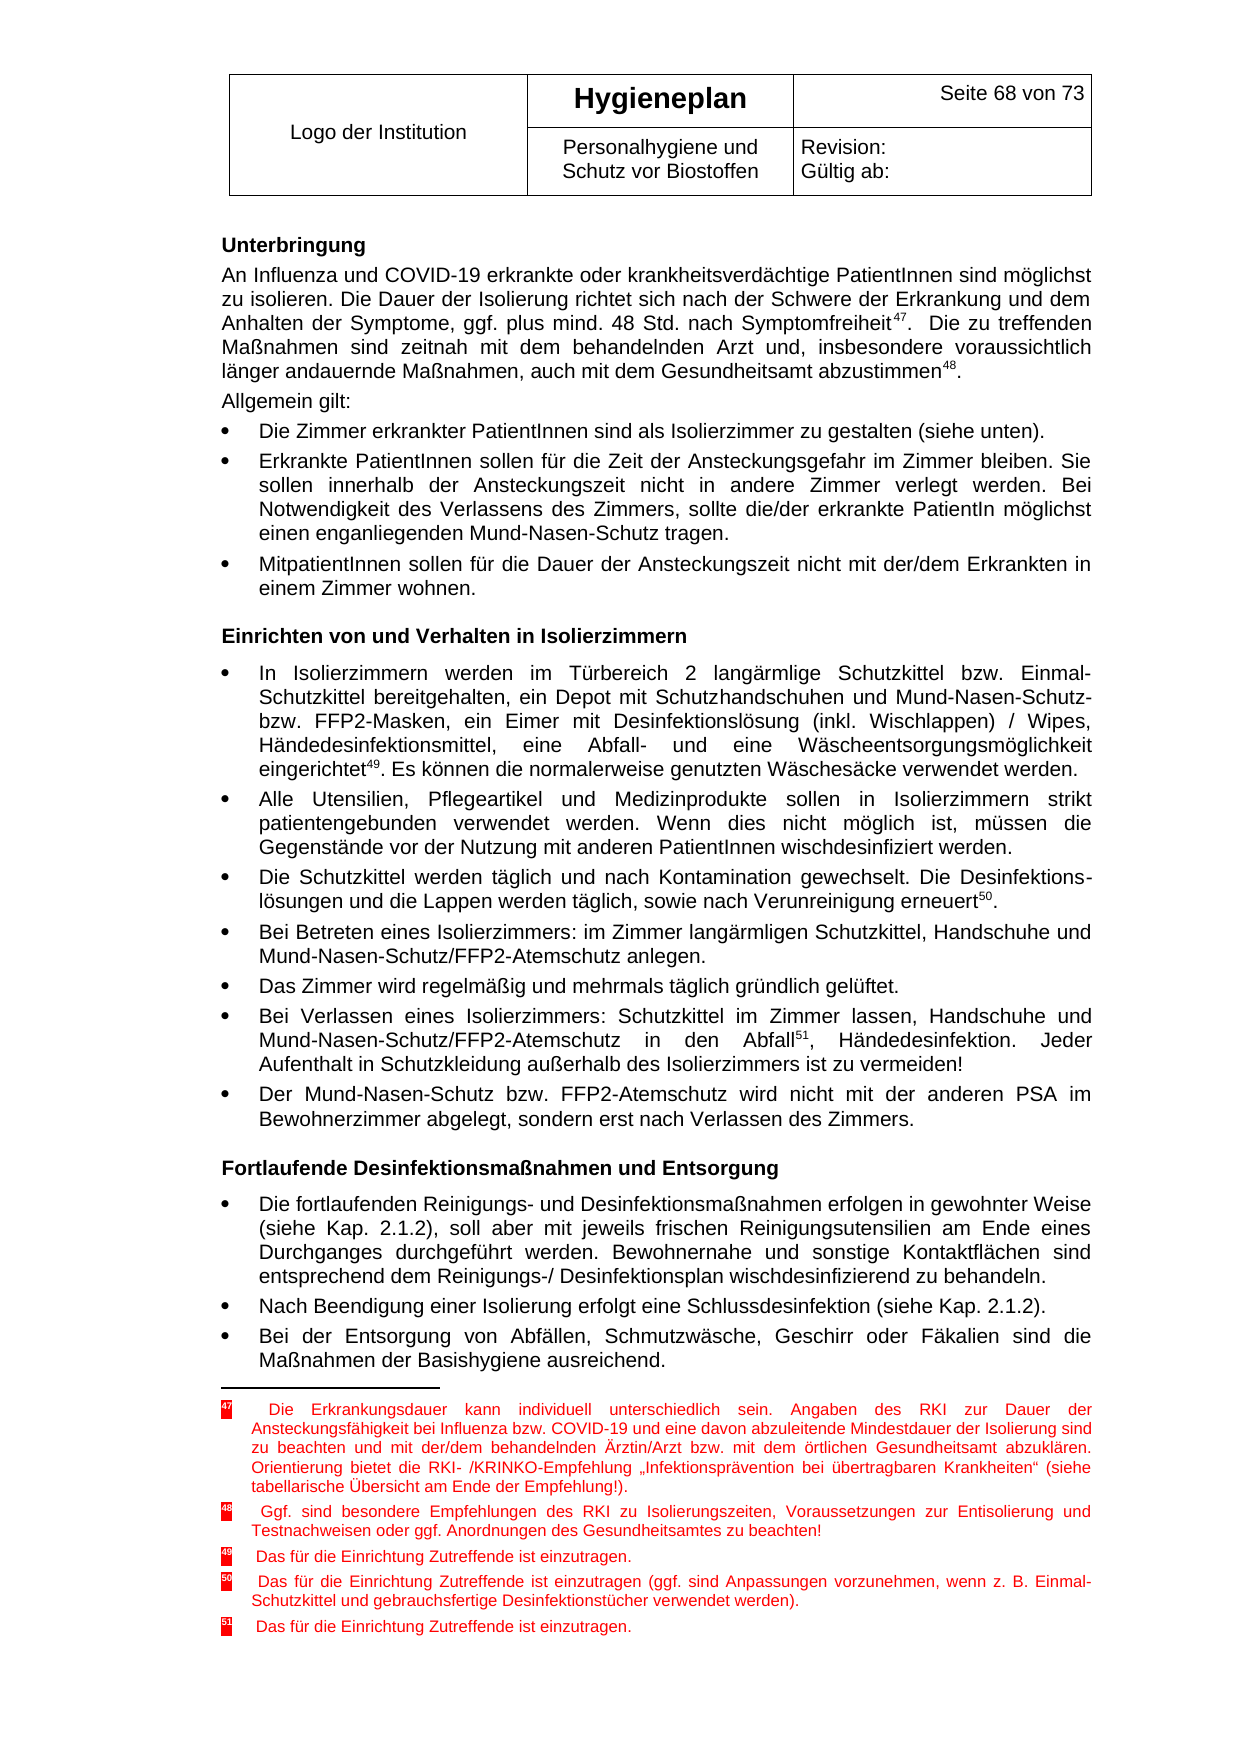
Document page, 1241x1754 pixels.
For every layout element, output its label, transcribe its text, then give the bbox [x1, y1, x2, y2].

text MitpatientInnen sollen für die Dauer der Ansteckungszeit nicht mit der/dem Erkrankten in einem Zimmer wohnen. [221, 551, 1092, 599]
text Der Mund-Nasen-Schutz bzw. FFP2-Atemschutz wird nicht mit der anderen PSA im Bewohnerzimmer abgelegt, sondern erst nach Verlassen des Zimmers. [221, 1082, 1092, 1130]
text Allgemein gilt: [221, 389, 1092, 413]
list Unterbringung [221, 232, 1092, 256]
text Nach Beendigung einer Isolierung erfolgt eine Schlussdesinfektion (siehe Kap. 2.1.2). [221, 1294, 1092, 1318]
text An Influenza und COVID-19 erkrankte oder krankheitsverdächtige PatientInnen sind möglichst zu isolieren. Die Dauer der Isolierung richtet sich nach der Schwere der Erkrankung und dem Anhalten der Symptome, ggf. plus mind. 48 Std. nach Symptomfreiheit. Die zu treffenden Maßnahmen sind zeitnah mit dem behandelnden Arzt und, insbesondere voraussichtlich länger andauernde Maßnahmen, auch mit dem Gesundheitsamt abzustimmen. [221, 263, 1092, 382]
text Die fortlaufenden Reinigungs- und Desinfektionsmaßnahmen erfolgen in gewohnter Weise (siehe Kap. 2.1.2), soll aber mit jeweils frischen Reinigungsutensilien am Ende eines Durchganges durchgeführt werden. Bewohnernahe und sonstige Kontaktflächen sind entsprechend dem Reinigungs-/ Desinfektionsplan wischdesinfizierend zu behandeln. [221, 1192, 1092, 1288]
subtitle Einrichten von und Verhalten in Isolierzimmern [221, 624, 1092, 648]
subtitle Fortlaufende Desinfektionsmaßnahmen und Entsorgung [221, 1155, 1092, 1179]
text Bei Betreten eines Isolierzimmers: im Zimmer langärmligen Schutzkittel, Handschuhe und Mund-Nasen-Schutz/FFP2-Atemschutz anlegen. [221, 919, 1092, 967]
text Alle Utensilien, Pflegeartikel und Medizinprodukte sollen in Isolierzimmern strikt patientengebunden verwendet werden. Wenn dies nicht möglich ist, müssen die Gegenstände vor der Nutzung mit anderen PatientInnen wischdesinfiziert werden. [221, 787, 1092, 859]
text Erkrankte PatientInnen sollen für die Zeit der Ansteckungsgefahr im Zimmer bleiben. Sie sollen innerhalb der Ansteckungszeit nicht in andere Zimmer verlegt werden. Bei Notwendigkeit des Verlassens des Zimmers, sollte die/der erkrankte PatientIn möglichst einen enganliegenden Mund-Nasen-Schutz tragen. [221, 449, 1092, 545]
text Bei der Entsorgung von Abfällen, Schmutzwäsche, Geschirr oder Fäkalien sind die Maßnahmen der Basishygiene ausreichend. [221, 1324, 1092, 1372]
text Das Zimmer wird regelmäßig und mehrmals täglich gründlich gelüftet. [221, 974, 1092, 998]
text Die Schutzkittel werden täglich und nach Kontamination gewechselt. Die Desinfektionslösungen und die Lappen werden täglich, sowie nach Verunreinigung erneuert. [221, 865, 1092, 913]
text Die Zimmer erkrankter PatientInnen sind als Isolierzimmer zu gestalten (siehe unten). [221, 419, 1092, 443]
text Bei Verlassen eines Isolierzimmers: Schutzkittel im Zimmer lassen, Handschuhe und Mund-Nasen-Schutz/FFP2-Atemschutz in den Abfall, Händedesinfektion. Jeder Aufenthalt in Schutzkleidung außerhalb des Isolierzimmers ist zu vermeiden! [221, 1004, 1092, 1076]
text In Isolierzimmern werden im Türbereich 2 langärmlige Schutzkittel bzw. Einmal-Schutzkittel bereitgehalten, ein Depot mit Schutzhandschuhen und Mund-Nasen-Schutz- bzw. FFP2-Masken, ein Eimer mit Desinfektionslösung (inkl. Wischlappen) / Wipes, Händedesinfektionsmittel, eine Abfall- und eine Wäscheentsorgungsmöglichkeit eingerichtet. Es können die normalerweise genutzten Wäschesäcke verwendet werden. [221, 661, 1092, 781]
